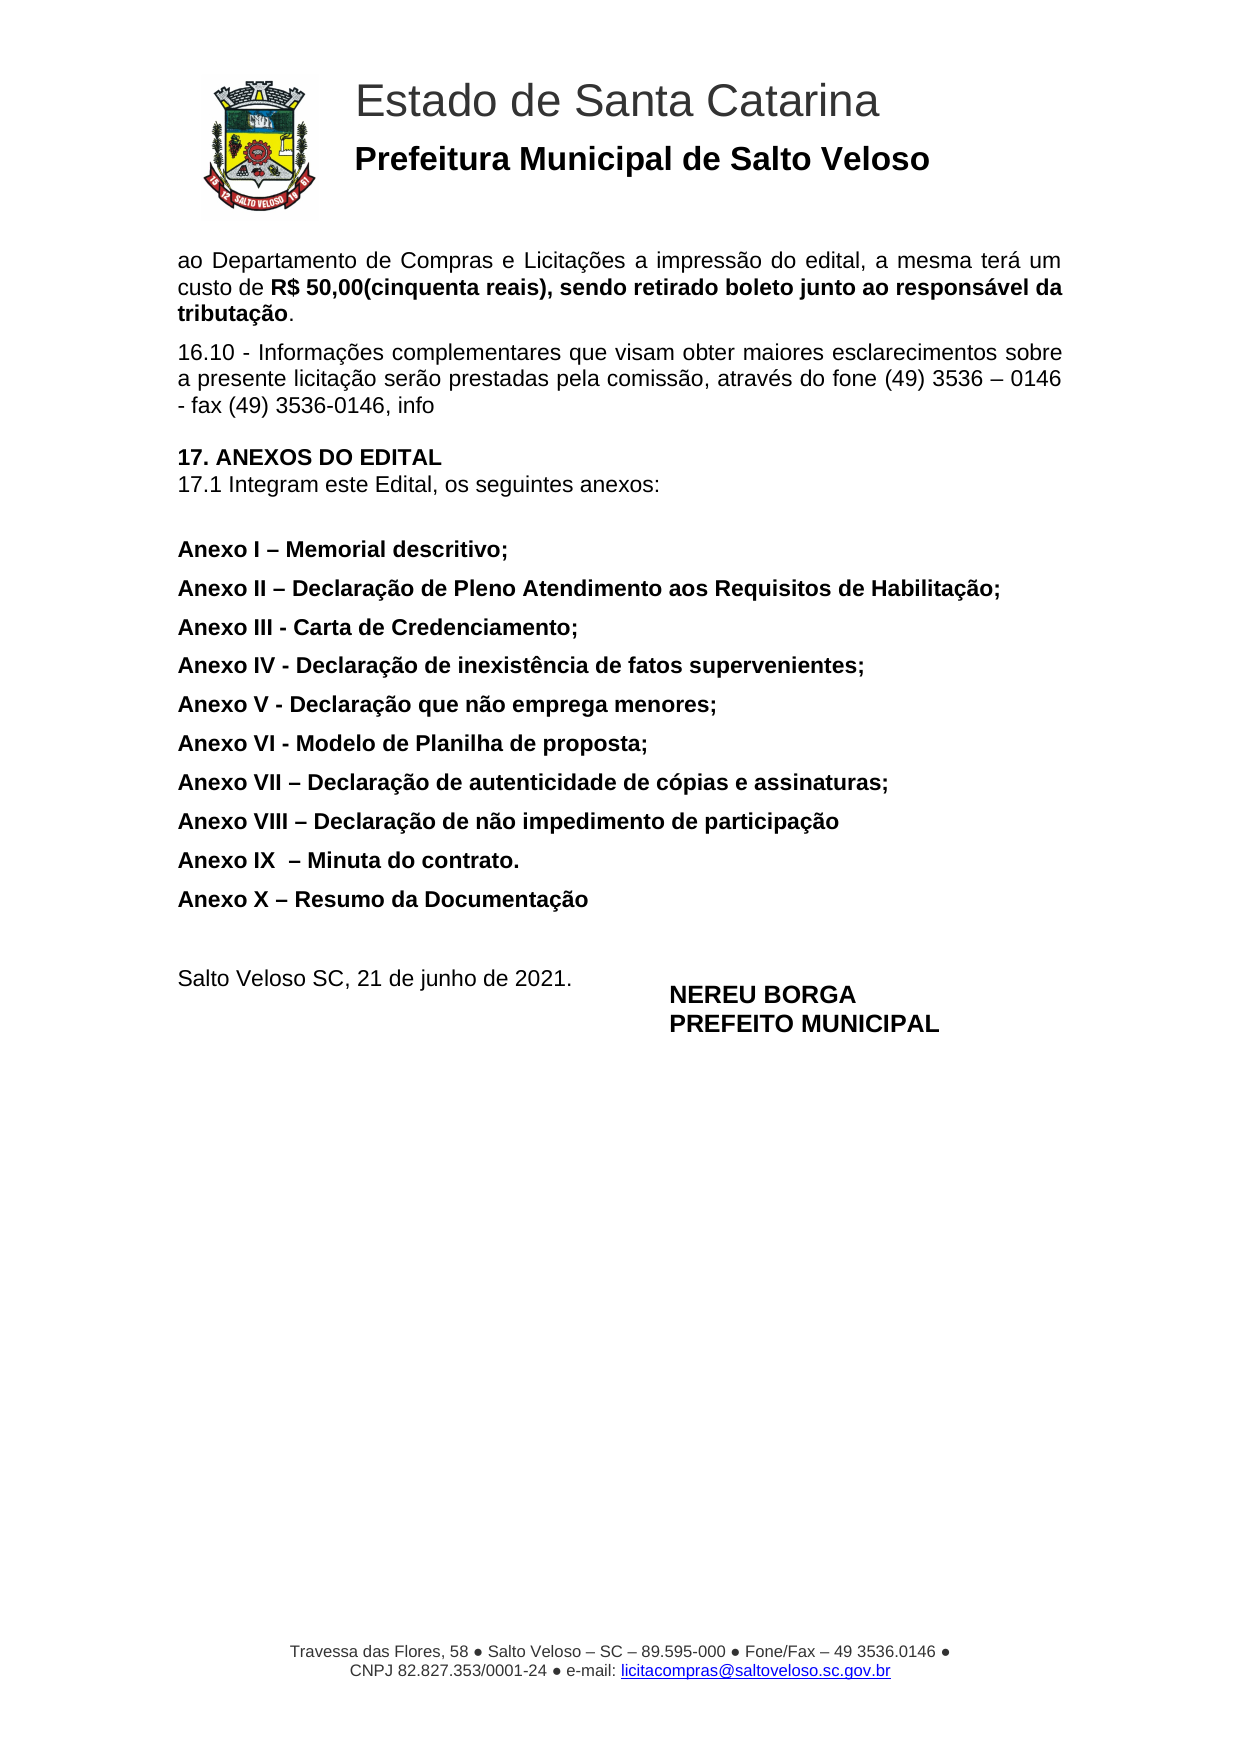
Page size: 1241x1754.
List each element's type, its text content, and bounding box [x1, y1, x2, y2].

text 17.1 Integram este Edital, os seguintes anexos: [177, 471, 1063, 497]
text Anexo IV - Declaração de inexistência de fatos supervenientes; [177, 652, 1063, 679]
picture [201, 74, 320, 221]
text Anexo VII – Declaração de autenticidade de cópias e assinaturas; [177, 769, 1063, 795]
text Anexo X – Resumo da Documentação [177, 886, 1063, 912]
text Anexo IX – Minuta do contrato. [177, 847, 1063, 873]
text Anexo II – Declaração de Pleno Atendimento aos Requisitos de Habilitação; [177, 575, 1063, 601]
text 17. ANEXOS DO EDITAL [177, 444, 1063, 471]
text Salto Veloso SC, 21 de junho de 2021. [177, 965, 1063, 991]
text Anexo VIII – Declaração de não impedimento de participação [177, 808, 1063, 834]
text Anexo III - Carta de Credenciamento; [177, 614, 1063, 640]
text Anexo I – Memorial descritivo; [177, 536, 1063, 562]
text Anexo V - Declaração que não emprega menores; [177, 691, 1063, 718]
text 16.10 - Informações complementares que visam obter maiores esclarecimentos sobre a presente licitação serão prestadas pela comissão, através do fone (49) 3536 – 0146 - fax (49) 3536-0146, info [177, 339, 1063, 418]
text Anexo VI - Modelo de Planilha de proposta; [177, 730, 1063, 757]
